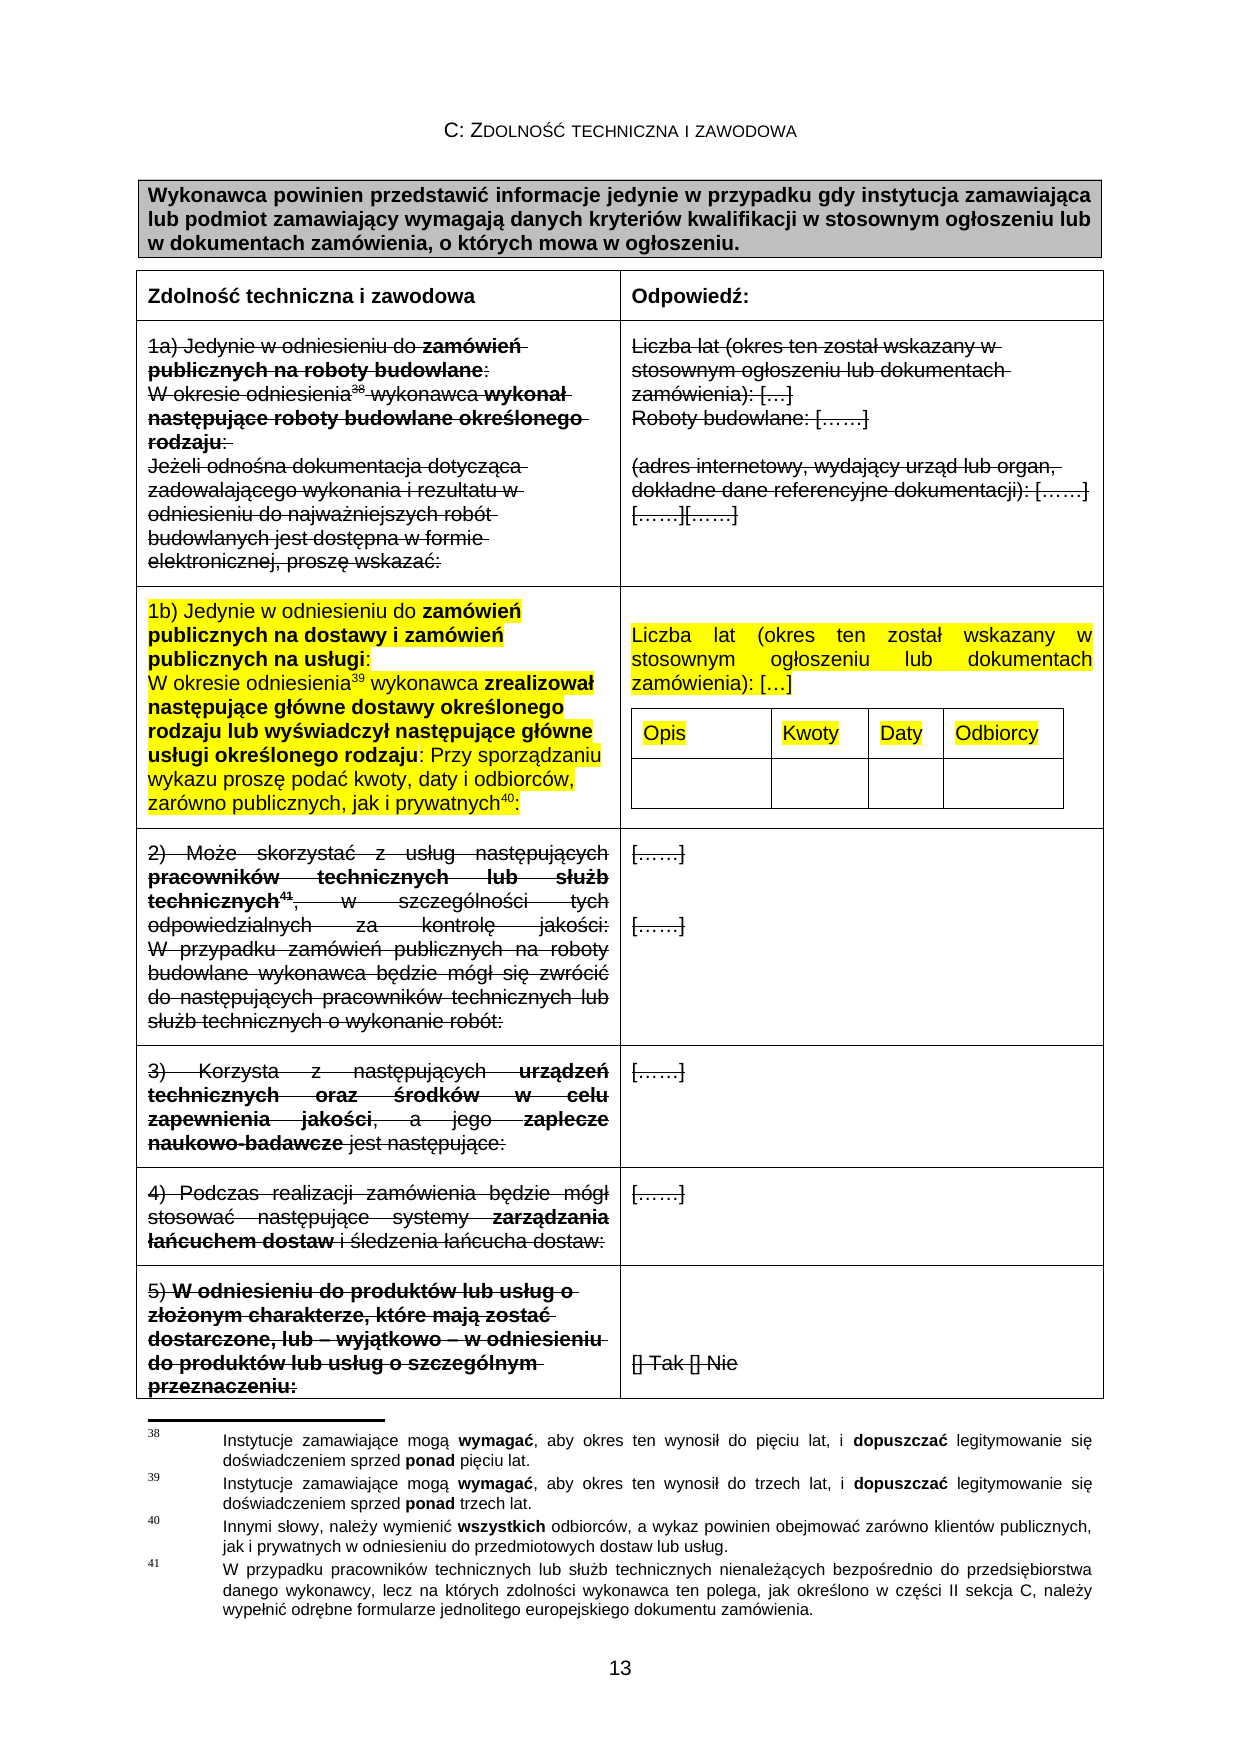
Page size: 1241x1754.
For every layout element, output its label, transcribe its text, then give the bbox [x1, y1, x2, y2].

table_cell [……] [……] [621, 829, 1103, 1045]
table_header Odpowiedź: [621, 271, 1103, 320]
title C: Zdolność techniczna i zawodowa [148, 118, 1093, 142]
table_cell 1a) Jedynie w odniesieniu do zamówień publicznych na roboty budowlane: W okresie odniesienia wykonawca wykonał następujące roboty budowlane określonego rodzaju: Jeżeli odnośna dokumentacja dotycząca zadowalającego wykonania i rezultatu w odniesieniu do najważniejszych robót budowlanych jest dostępna w formie elektronicznej, proszę wskazać: [137, 321, 620, 586]
table_cell 4) Podczas realizacji zamówienia będzie mógł stosować następujące systemy zarządzania łańcuchem dostaw i śledzenia łańcucha dostaw: [137, 1168, 620, 1265]
table_cell 3) Korzysta z następujących urządzeń technicznych oraz środków w celu zapewnienia jakości, a jego zaplecze naukowo-badawcze jest następujące: [137, 1046, 620, 1167]
table_cell 1b) Jedynie w odniesieniu do zamówień publicznych na dostawy i zamówień publicznych na usługi: W okresie odniesienia wykonawca zrealizował następujące główne dostawy określonego rodzaju lub wyświadczył następujące główne usługi określonego rodzaju: Przy sporządzaniu wykazu proszę podać kwoty, daty i odbiorców, zarówno publicznych, jak i prywatnych: [137, 587, 620, 827]
table_cell [] Tak [] Nie [621, 1266, 1103, 1398]
table_cell Liczba lat (okres ten został wskazany w stosownym ogłoszeniu lub dokumentach zamówienia): […] Roboty budowlane: [……] (adres internetowy, wydający urząd lub organ, dokładne dane referencyjne dokumentacji): [……][……][……] [621, 321, 1103, 586]
table_cell [……] [621, 1168, 1103, 1265]
table_cell Liczba lat (okres ten został wskazany w stosownym ogłoszeniu lub dokumentach zamówienia): […] [621, 587, 1103, 827]
table_cell 2) Może skorzystać z usług następujących pracowników technicznych lub służb technicznych, w szczególności tych odpowiedzialnych za kontrolę jakości: W przypadku zamówień publicznych na roboty budowlane wykonawca będzie mógł się zwrócić do następujących pracowników technicznych lub służb technicznych o wykonanie robót: [137, 829, 620, 1045]
table_header Zdolność techniczna i zawodowa [137, 271, 620, 320]
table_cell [137, 1266, 620, 1398]
table_cell [……] [621, 1046, 1103, 1167]
text Wykonawca powinien przedstawić informacje jedynie w przypadku gdy instytucja zamawiająca lub podmiot zamawiający wymagają danych kryteriów kwalifikacji w stosownym ogłoszeniu lub w dokumentach zamówienia, o których mowa w ogłoszeniu. [139, 181, 1101, 257]
